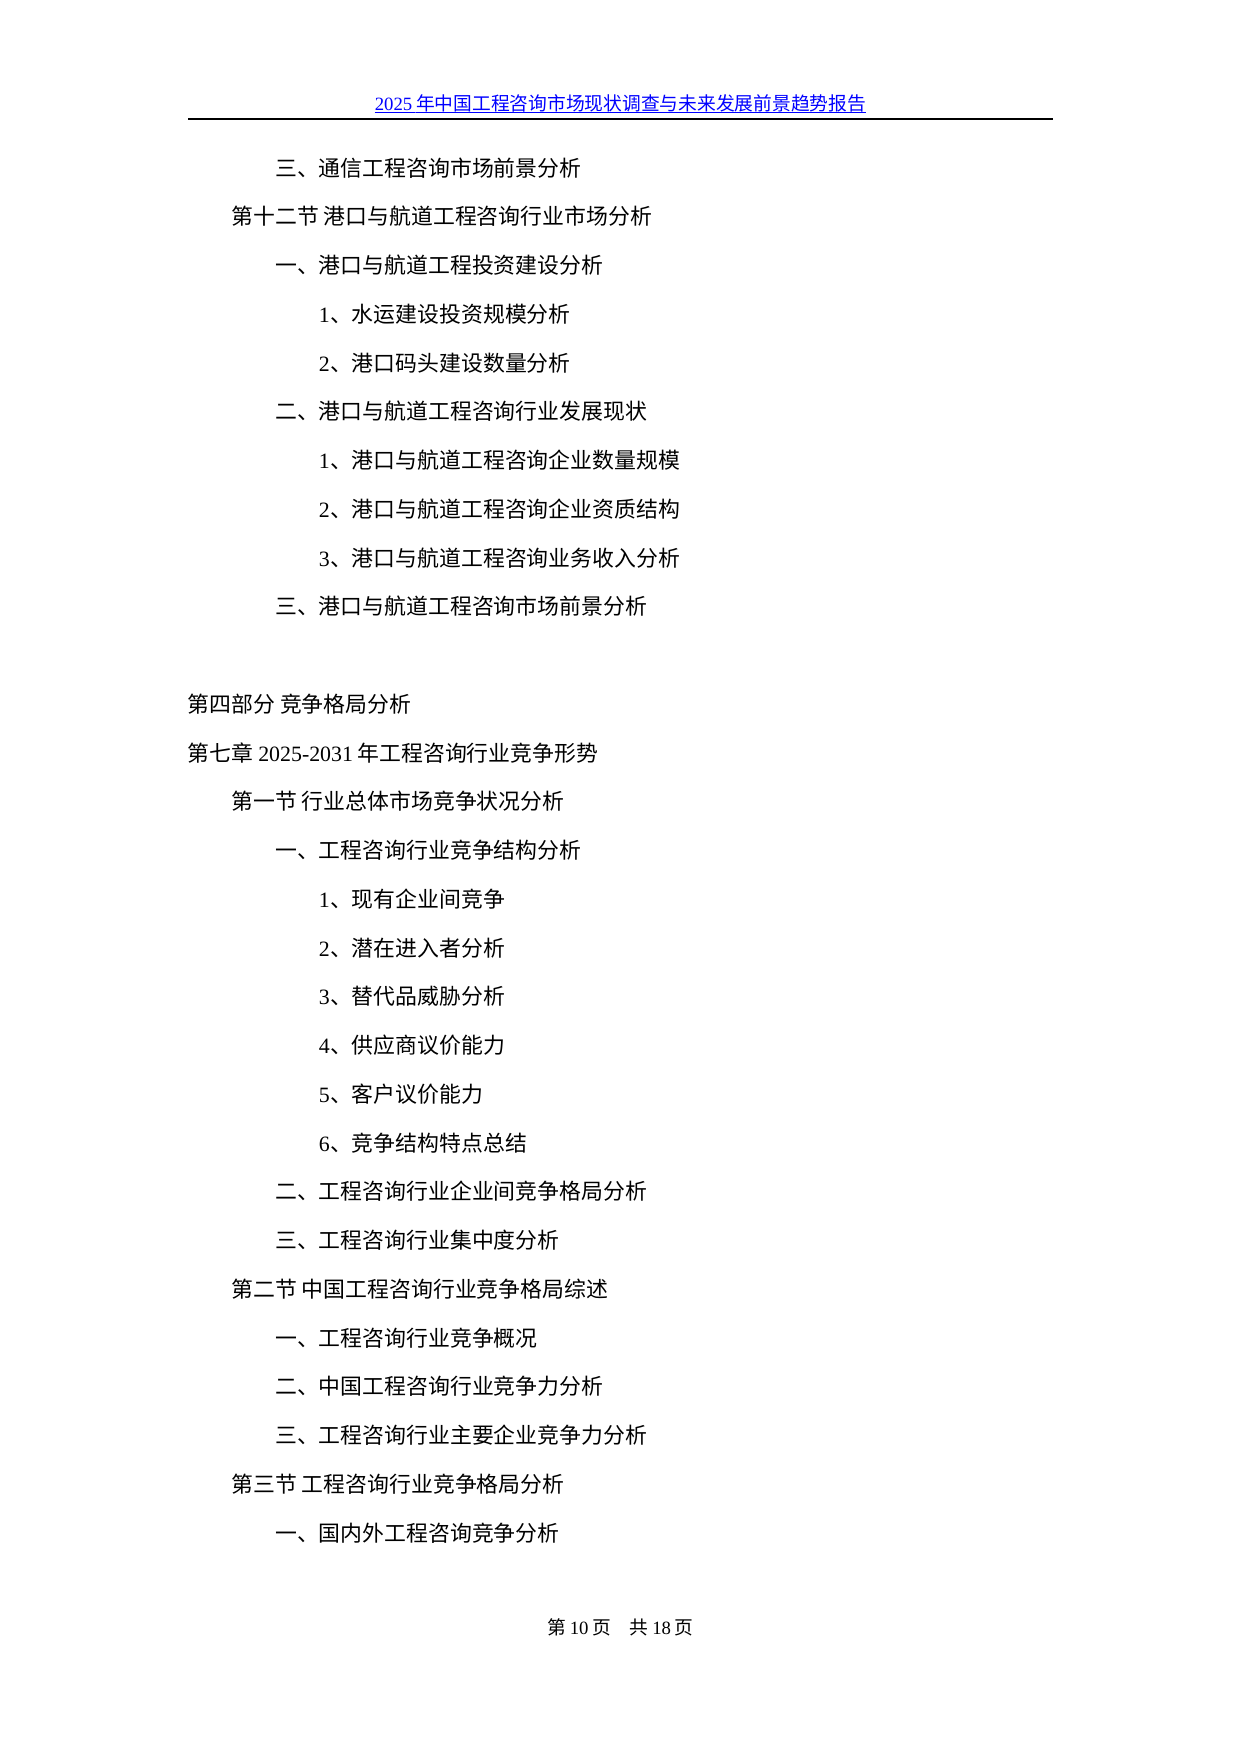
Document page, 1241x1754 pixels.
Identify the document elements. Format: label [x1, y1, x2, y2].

text [187, 150, 1053, 1548]
